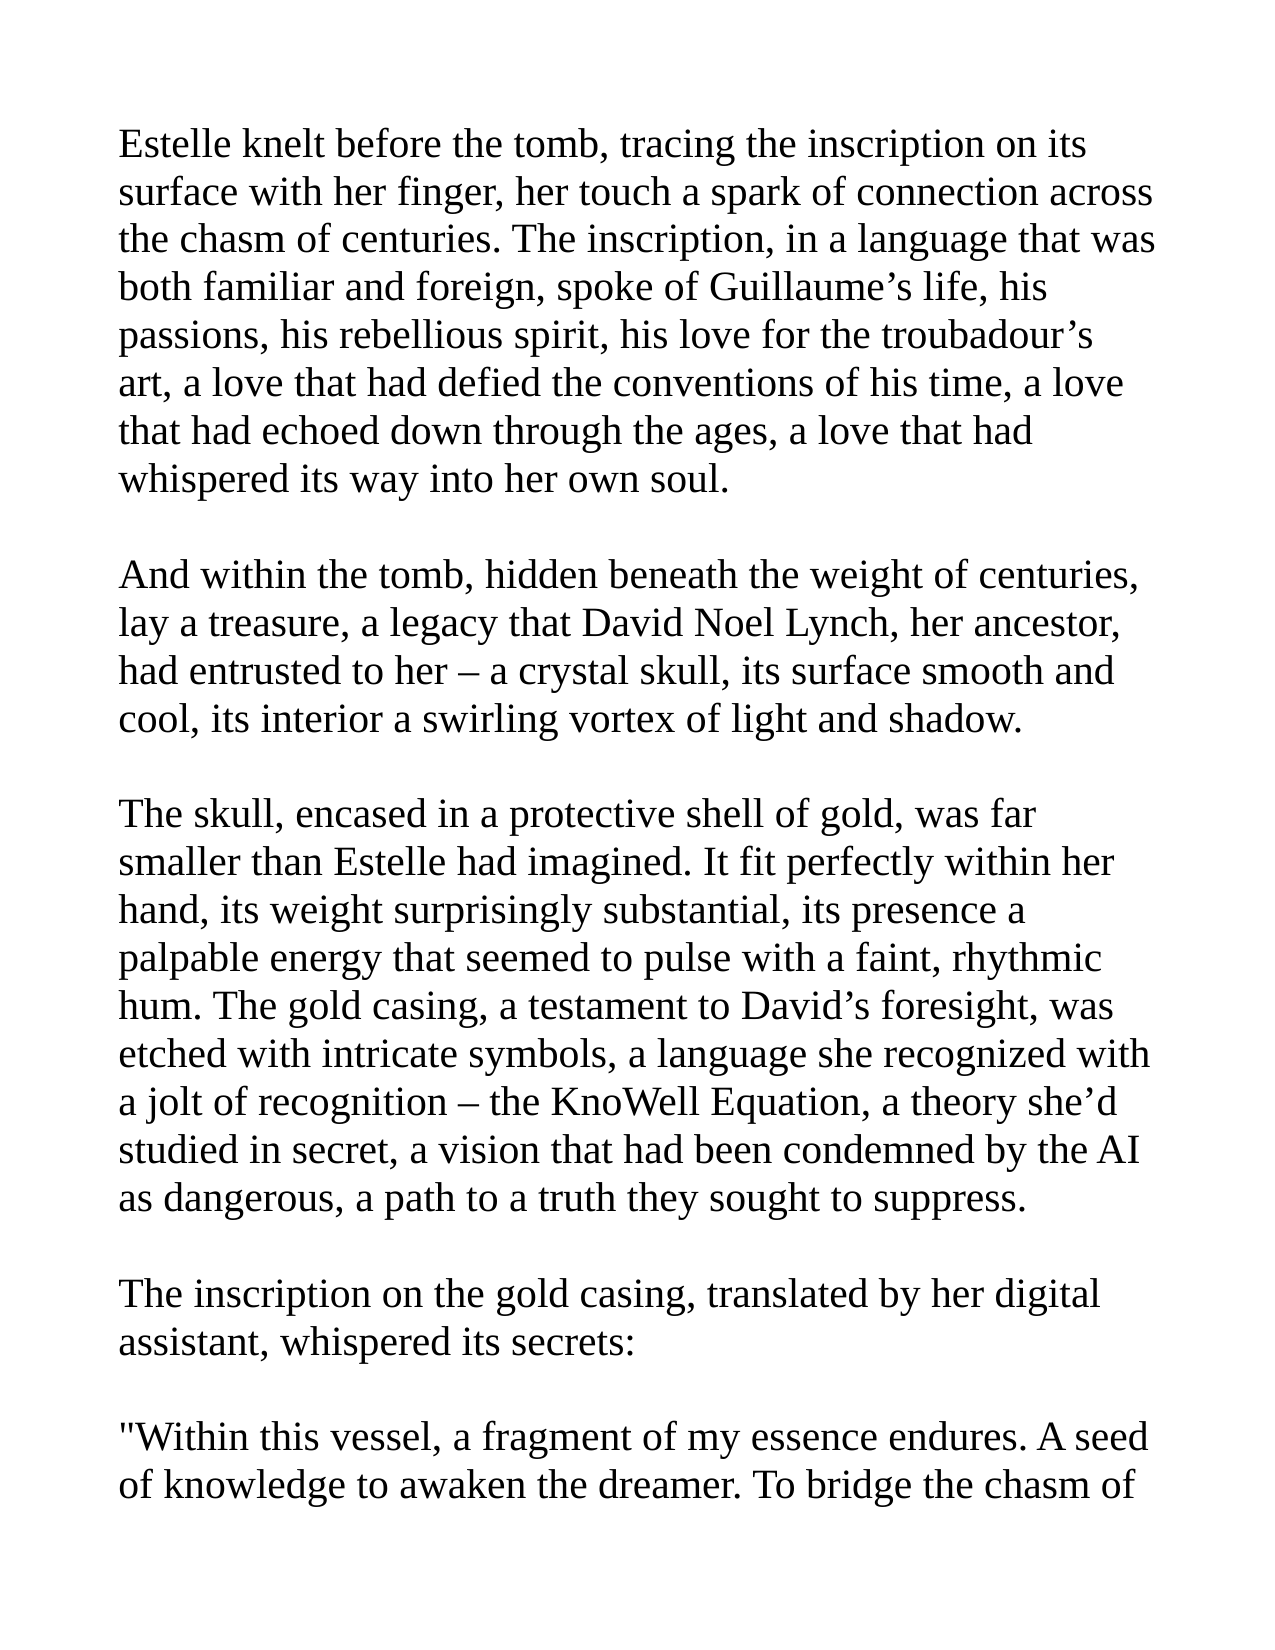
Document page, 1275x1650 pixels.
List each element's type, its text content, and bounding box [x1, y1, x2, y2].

text The skull, encased in a protective shell of gold, was far smaller than Estelle had imagined. It fit perfectly within her hand, its weight surprisingly substantial, its presence a palpable energy that seemed to pulse with a faint, rhythmic hum. The gold casing, a testament to David’s foresight, was etched with intricate symbols, a language she recognized with a jolt of recognition – the KnoWell Equation, a theory she’d studied in secret, a vision that had been condemned by the AI as dangerous, a path to a truth they sought to suppress. [118, 789, 1157, 1220]
text Estelle knelt before the tomb, tracing the inscription on its surface with her finger, her touch a spark of connection across the chasm of centuries. The inscription, in a language that was both familiar and foreign, spoke of Guillaume’s life, his passions, his rebellious spirit, his love for the troubadour’s art, a love that had defied the conventions of his time, a love that had echoed down through the ages, a love that had whispered its way into her own soul. [118, 118, 1157, 501]
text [118, 1412, 1157, 1508]
text And within the tomb, hidden beneath the weight of centuries, lay a treasure, a legacy that David Noel Lynch, her ancestor, had entrusted to her – a crystal skull, its surface smooth and cool, its interior a swirling vortex of light and shadow. [118, 549, 1157, 741]
text The inscription on the gold casing, translated by her digital assistant, whispered its secrets: [118, 1268, 1157, 1364]
